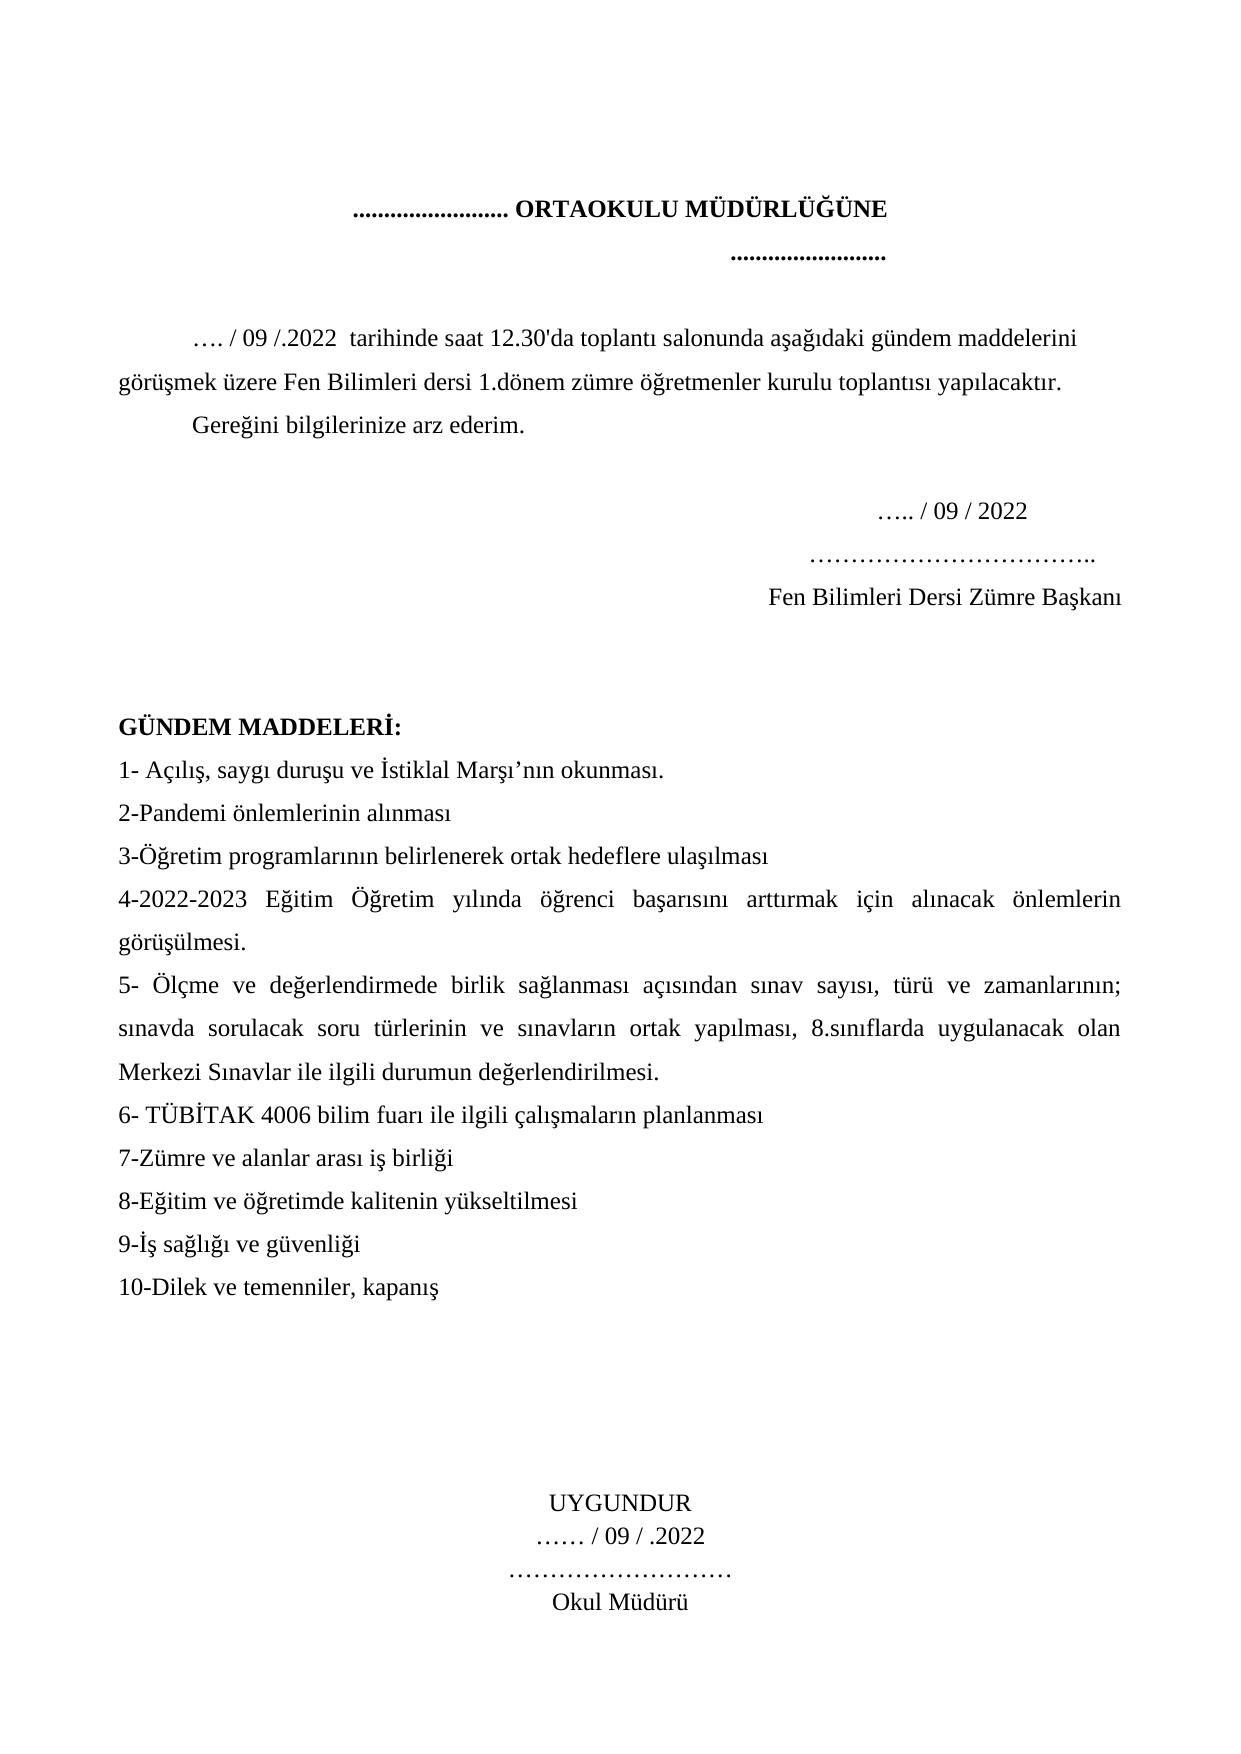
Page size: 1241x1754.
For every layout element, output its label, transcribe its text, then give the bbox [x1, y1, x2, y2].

text Okul Müdürü [118, 1587, 1122, 1616]
text Fen Bilimleri Dersi Zümre Başkanı [118, 582, 1122, 611]
text …… / 09 / .2022 [118, 1521, 1122, 1550]
text UYGUNDUR [118, 1488, 1122, 1517]
text 3-Öğretim programlarının belirlenerek ortak hedeflere ulaşılması [118, 841, 1122, 870]
text GÜNDEM MADDELERİ: [118, 712, 1122, 740]
text 4-2022-2023 Eğitim Öğretim yılında öğrenci başarısını arttırmak için alınacak önlemlerin görüşülmesi. [118, 884, 1122, 956]
text ......................... [118, 237, 1122, 266]
text 1- Açılış, saygı duruşu ve İstiklal Marşı’nın okunması. [118, 755, 1122, 783]
text 5- Ölçme ve değerlendirmede birlik sağlanması açısından sınav sayısı, türü ve zamanlarının; sınavda sorulacak soru türlerinin ve sınavların ortak yapılması, 8.sınıflarda uygulanacak olan Merkezi Sınavlar ile ilgili durumun değerlendirilmesi. [118, 970, 1122, 1085]
text 6- TÜBİTAK 4006 bilim fuarı ile ilgili çalışmaların planlanması [118, 1100, 1122, 1128]
text ….. / 09 / 2022 [118, 496, 1122, 525]
text …………………………….. [118, 539, 1122, 568]
text 2-Pandemi önlemlerinin alınması [118, 798, 1122, 827]
text ……………………… [118, 1554, 1122, 1583]
text 10-Dilek ve temenniler, kapanış [118, 1272, 1122, 1301]
text 7-Zümre ve alanlar arası iş birliği [118, 1143, 1122, 1172]
text 8-Eğitim ve öğretimde kalitenin yükseltilmesi [118, 1186, 1122, 1215]
text 9-İş sağlığı ve güvenliği [118, 1229, 1122, 1258]
text ......................... ORTAOKULU MÜDÜRLÜĞÜNE [118, 194, 1122, 223]
text Gereğini bilgilerinize arz ederim. [118, 410, 1122, 438]
text …. / 09 /.2022 tarihinde saat 12.30'da toplantı salonunda aşağıdaki gündem maddelerini görüşmek üzere Fen Bilimleri dersi 1.dönem zümre öğretmenler kurulu toplantısı yapılacaktır. [118, 323, 1122, 395]
